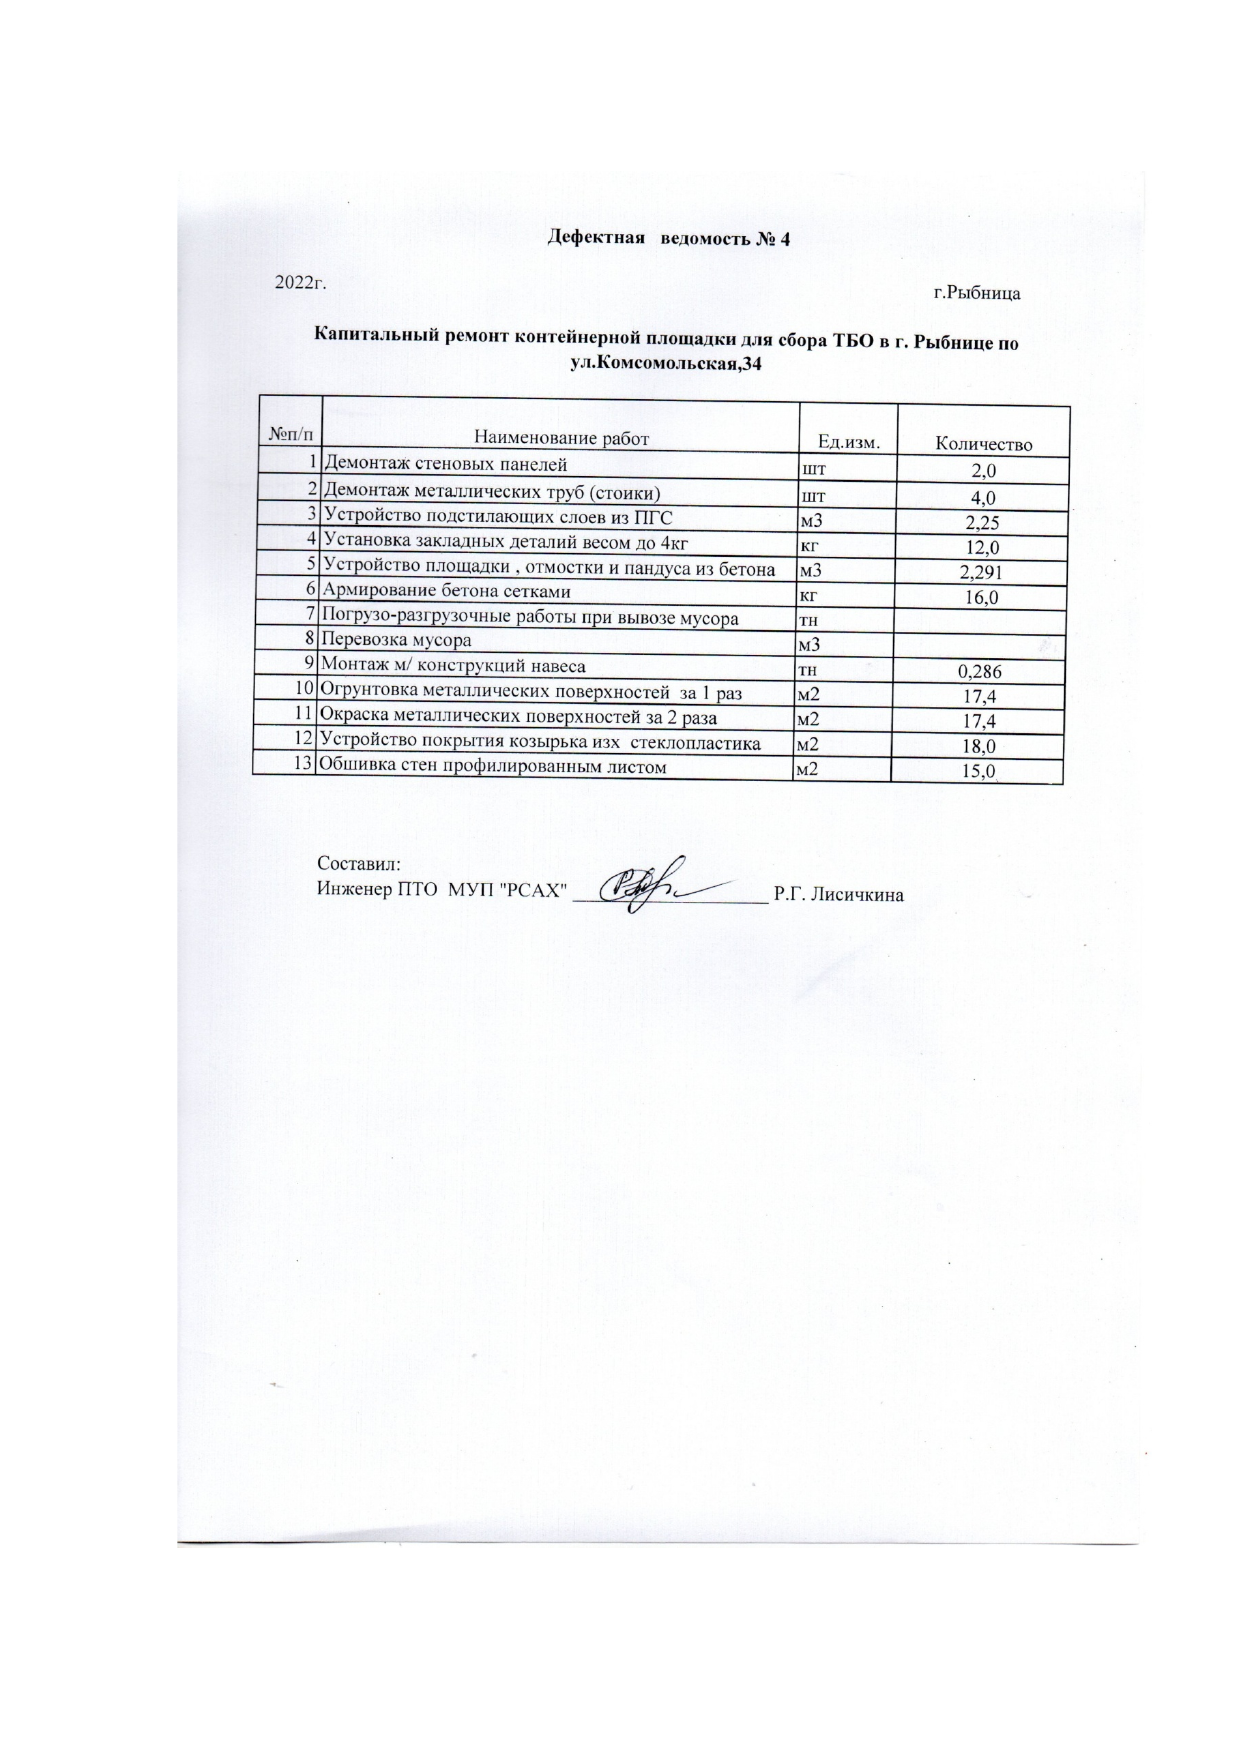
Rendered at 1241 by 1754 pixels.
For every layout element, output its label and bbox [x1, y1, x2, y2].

picture [177, 171, 1152, 1548]
